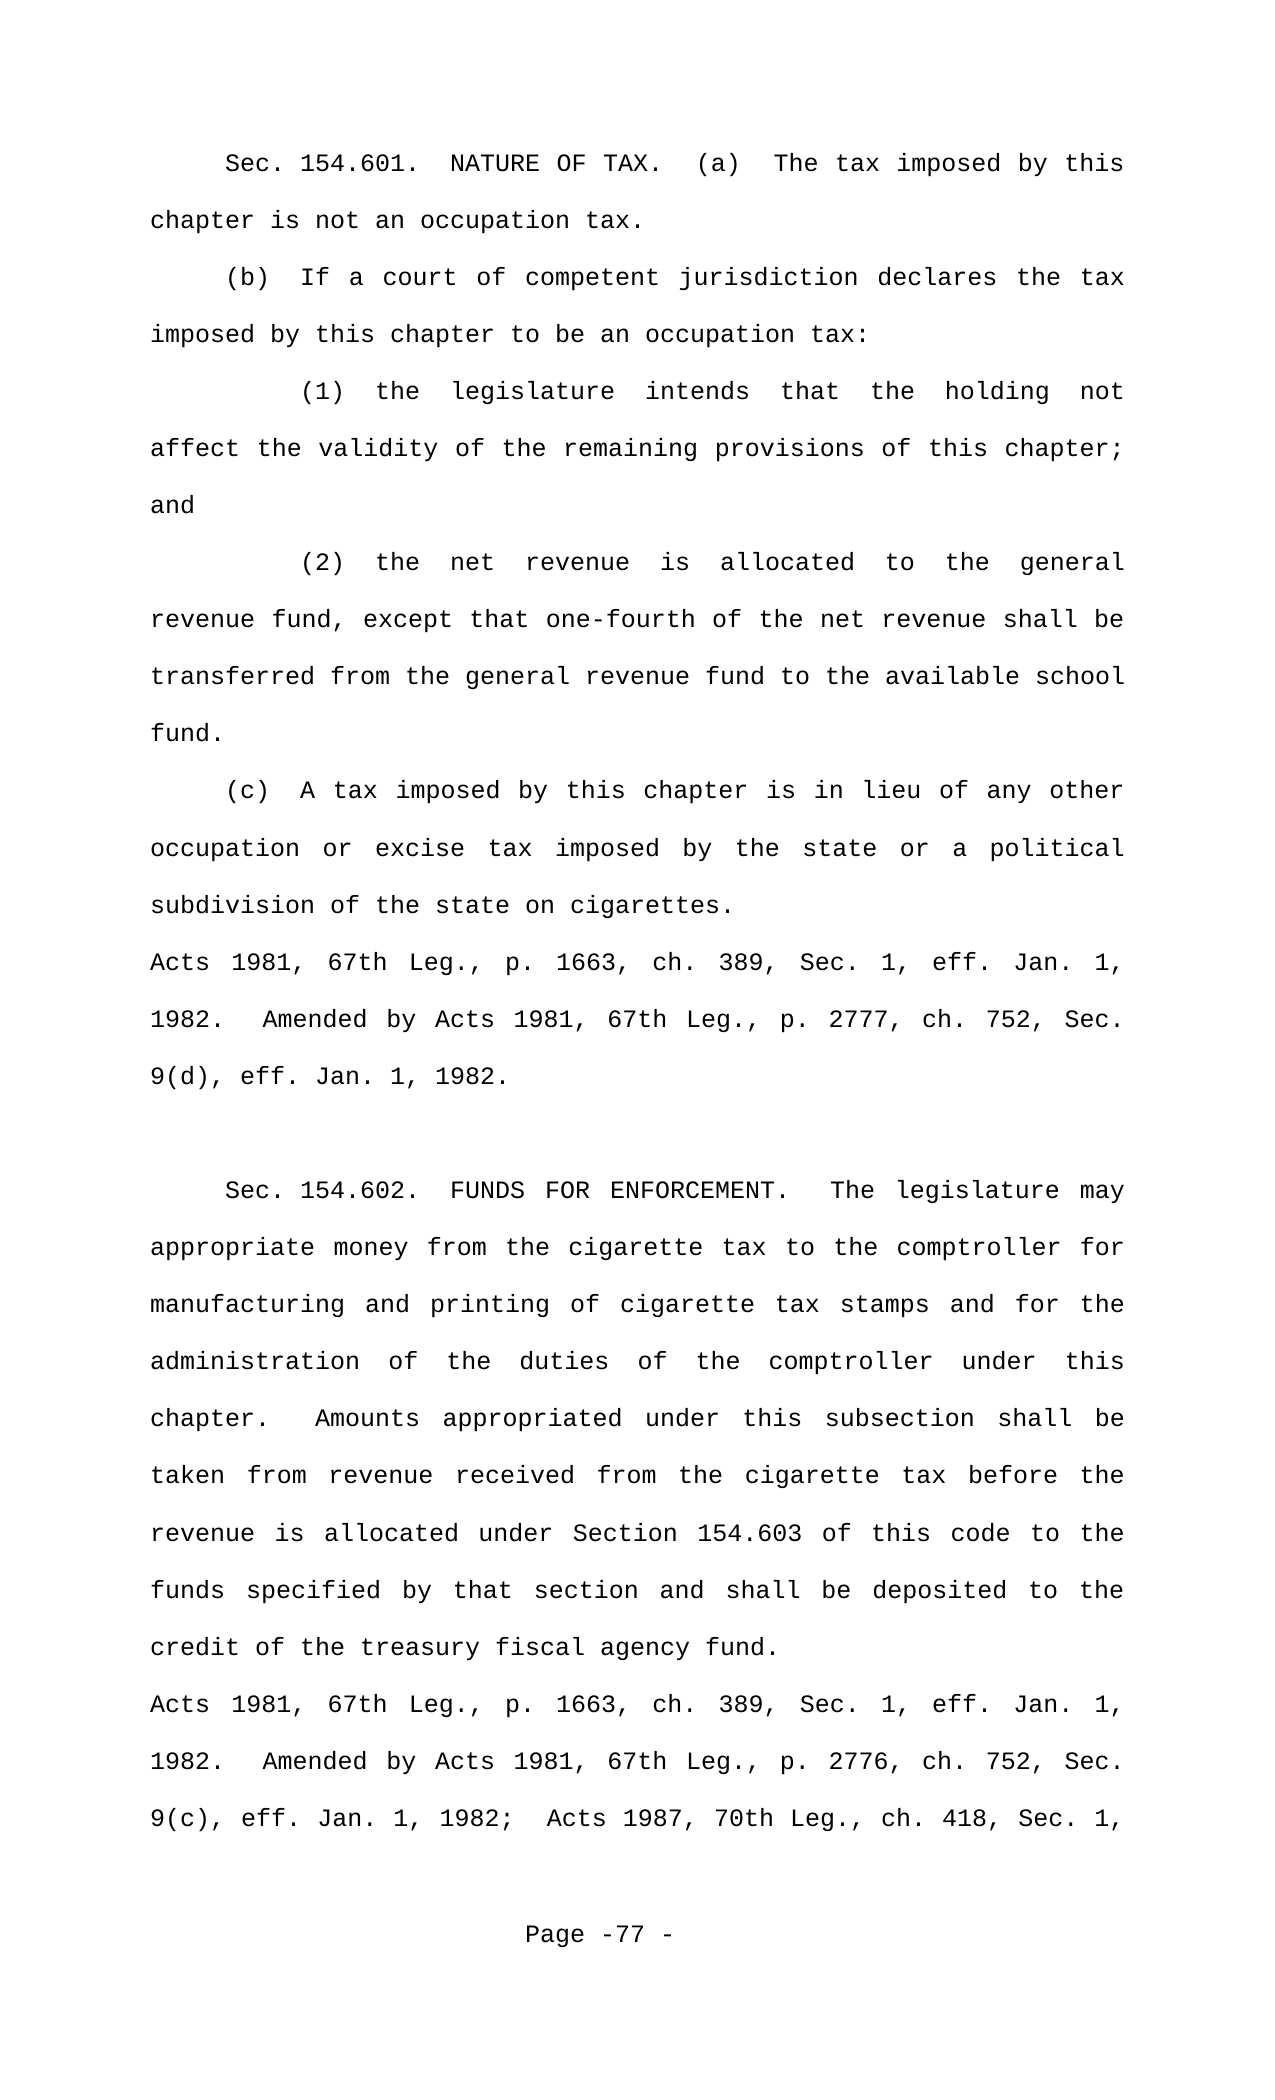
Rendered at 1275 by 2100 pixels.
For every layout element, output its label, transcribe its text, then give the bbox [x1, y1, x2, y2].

text (c) A tax imposed by this chapter is in lieu of any other occupation or excise tax imposed by the state or a political subdivision of the state on cigarettes. [150, 778, 1125, 921]
text Sec. 154.602. FUNDS FOR ENFORCEMENT. The legislature may appropriate money from the cigarette tax to the comptroller for manufacturing and printing of cigarette tax stamps and for the administration of the duties of the comptroller under this chapter. Amounts appropriated under this subsection shall be taken from revenue received from the cigarette tax before the revenue is allocated under Section 154.603 of this code to the funds specified by that section and shall be deposited to the credit of the treasury fiscal agency fund. [150, 1177, 1125, 1663]
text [150, 1691, 1125, 1834]
text (2) the net revenue is allocated to the general revenue fund, except that one-fourth of the net revenue shall be transferred from the general revenue fund to the available school fund. [150, 549, 1125, 749]
text (b) If a court of competent jurisdiction declares the tax imposed by this chapter to be an occupation tax: [150, 264, 1125, 350]
text Sec. 154.601. NATURE OF TAX. (a) The tax imposed by this chapter is not an occupation tax. [150, 150, 1125, 236]
text Acts 1981, 67th Leg., p. 1663, ch. 389, Sec. 1, eff. Jan. 1, 1982. Amended by Acts 1981, 67th Leg., p. 2777, ch. 752, Sec. 9(d), eff. Jan. 1, 1982. [150, 949, 1125, 1092]
text (1) the legislature intends that the holding not affect the validity of the remaining provisions of this chapter; and [150, 378, 1125, 521]
